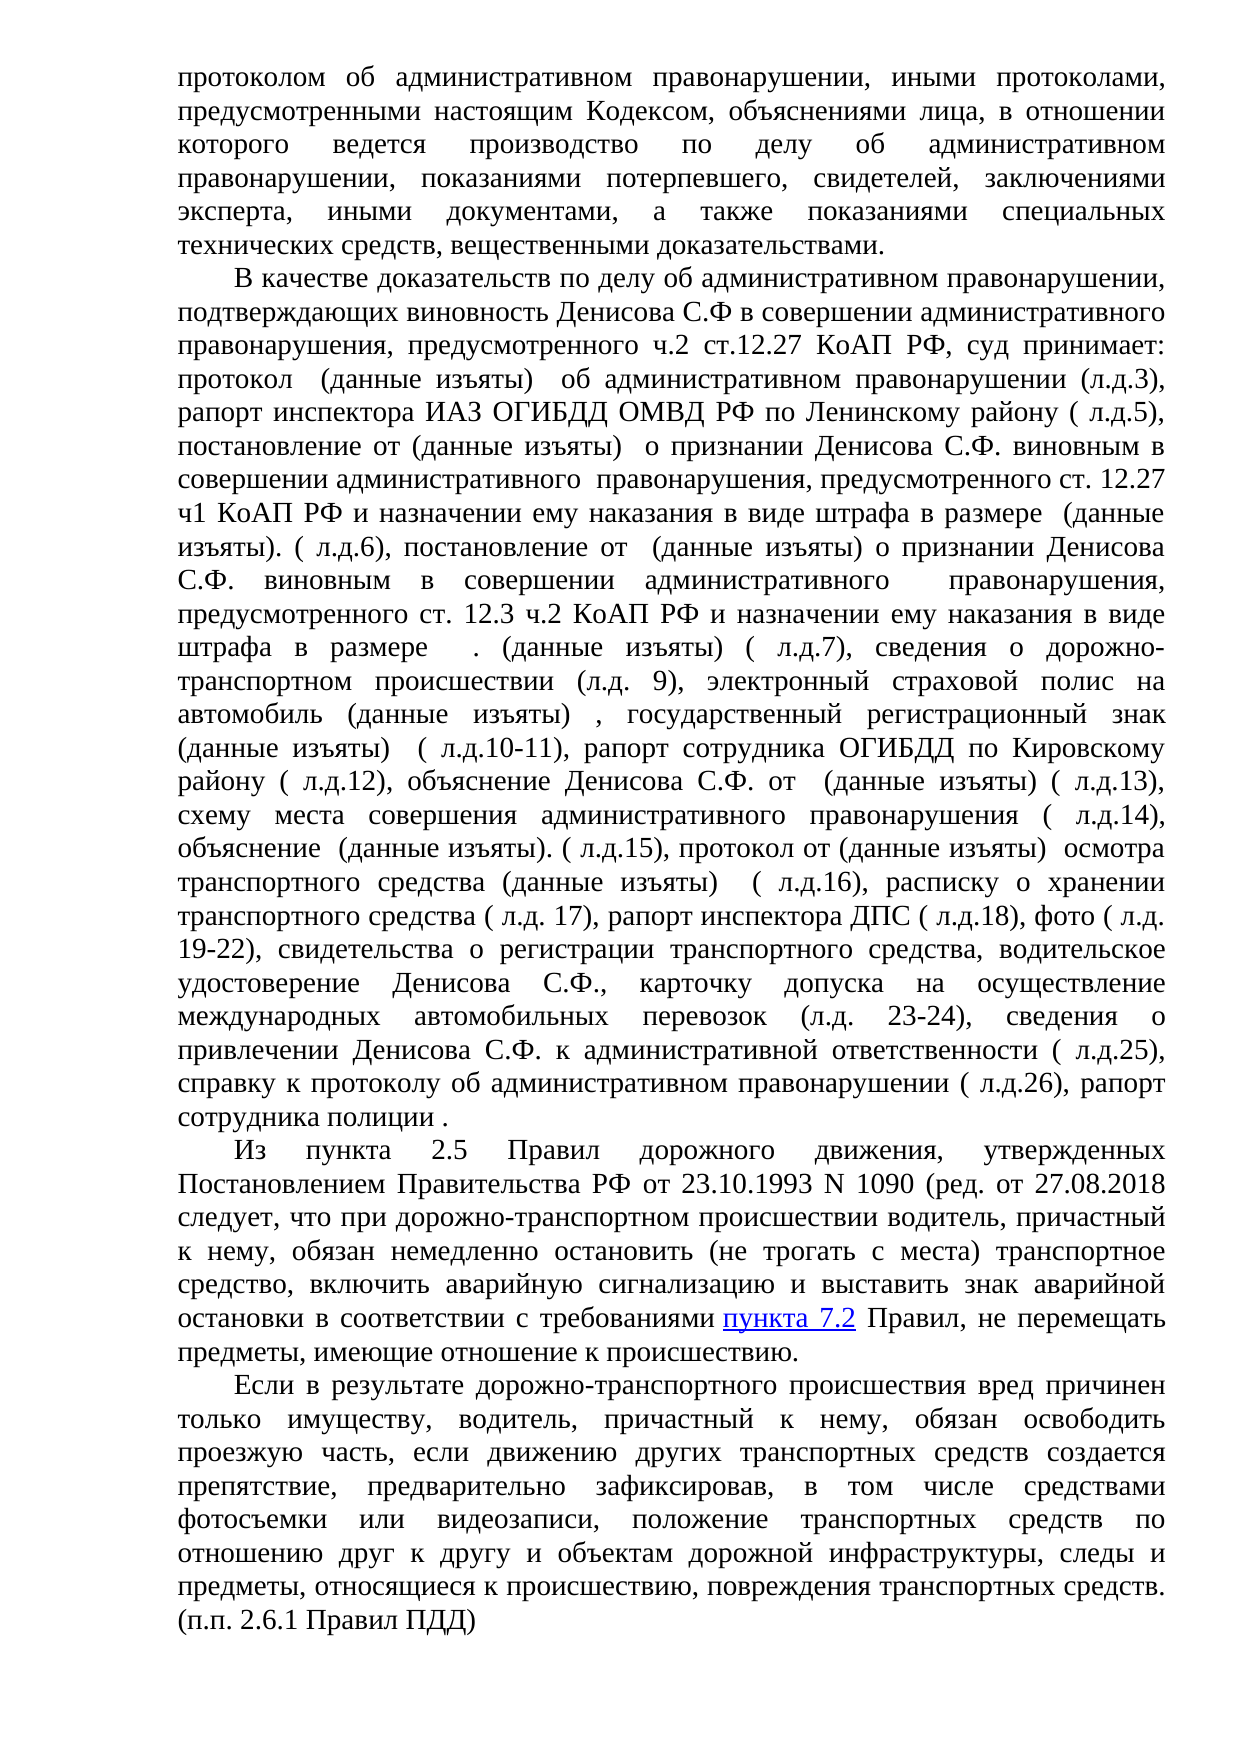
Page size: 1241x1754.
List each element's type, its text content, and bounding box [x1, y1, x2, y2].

text Если в результате дорожно-транспортного происшествия вред причинен только имуществу, водитель, причастный к нему, обязан освободить проезжую часть, если движению других транспортных средств создается препятствие, предварительно зафиксировав, в том числе средствами фотосъемки или видеозаписи, положение транспортных средств по отношению друг к другу и объектам дорожной инфраструктуры, следы и предметы, относящиеся к происшествию, повреждения транспортных средств. (п.п. 2.6.1 Правил ПДД) [177, 1367, 1166, 1636]
text Из пункта 2.5 Правил дорожного движения, утвержденных Постановлением Правительства РФ от 23.10.1993 N 1090 (ред. от 27.08.2018 следует, что при дорожно-транспортном происшествии водитель, причастный к нему, обязан немедленно остановить (не трогать с места) транспортное средство, включить аварийную сигнализацию и выставить знак аварийной остановки в соответствии с требованиями пункта 7.2 Правил, не перемещать предметы, имеющие отношение к происшествию. [177, 1166, 1166, 1233]
text Из пункта 2.5 Правил дорожного движения, утвержденных Постановлением Правительства РФ от 23.10.1993 N 1090 (ред. от 27.08.2018 следует, что при дорожно-транспортном происшествии водитель, причастный к нему, обязан немедленно остановить (не трогать с места) транспортное средство, включить аварийную сигнализацию и выставить знак аварийной остановки в соответствии с требованиями пункта 7.2 Правил, не перемещать предметы, имеющие отношение к происшествию. [177, 1132, 1166, 1166]
text В качестве доказательств по делу об административном правонарушении, подтверждающих виновность Денисова С.Ф в совершении административного правонарушения, предусмотренного ч.2 ст.12.27 КоАП РФ, суд принимает: протокол (данные изъяты) об административном правонарушении (л.д.3), рапорт инспектора ИАЗ ОГИБДД ОМВД РФ по Ленинскому району ( л.д.5), постановление от (данные изъяты) о признании Денисова С.Ф. виновным в совершении административного правонарушения, предусмотренного ст. 12.27 ч1 КоАП РФ и назначении ему наказания в виде штрафа в размере (данные изъяты). ( л.д.6), постановление от (данные изъяты) о признании Денисова С.Ф. виновным в совершении административного правонарушения, предусмотренного ст. 12.3 ч.2 КоАП РФ и назначении ему наказания в виде штрафа в размере . (данные изъяты) ( л.д.7), сведения о дорожно-транспортном происшествии (л.д. 9), электронный страховой полис на автомобиль (данные изъяты) , государственный регистрационный знак (данные изъяты) ( л.д.10-11), рапорт сотрудника ОГИБДД по Кировскому району ( л.д.12), объяснение Денисова С.Ф. от (данные изъяты) ( л.д.13), схему места совершения административного правонарушения ( л.д.14), объяснение (данные изъяты). ( л.д.15), протокол от (данные изъяты) осмотра транспортного средства (данные изъяты) ( л.д.16), расписку о хранении транспортного средства ( л.д. 17), рапорт инспектора ДПС ( л.д.18), фото ( л.д. 19-22), свидетельства о регистрации транспортного средства, водительское удостоверение Денисова С.Ф., карточку допуска на осуществление международных автомобильных перевозок (л.д. 23-24), сведения о привлечении Денисова С.Ф. к административной ответственности ( л.д.25), справку к протоколу об административном правонарушении ( л.д.26), рапорт сотрудника полиции . [177, 260, 1166, 1132]
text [177, 59, 1166, 260]
